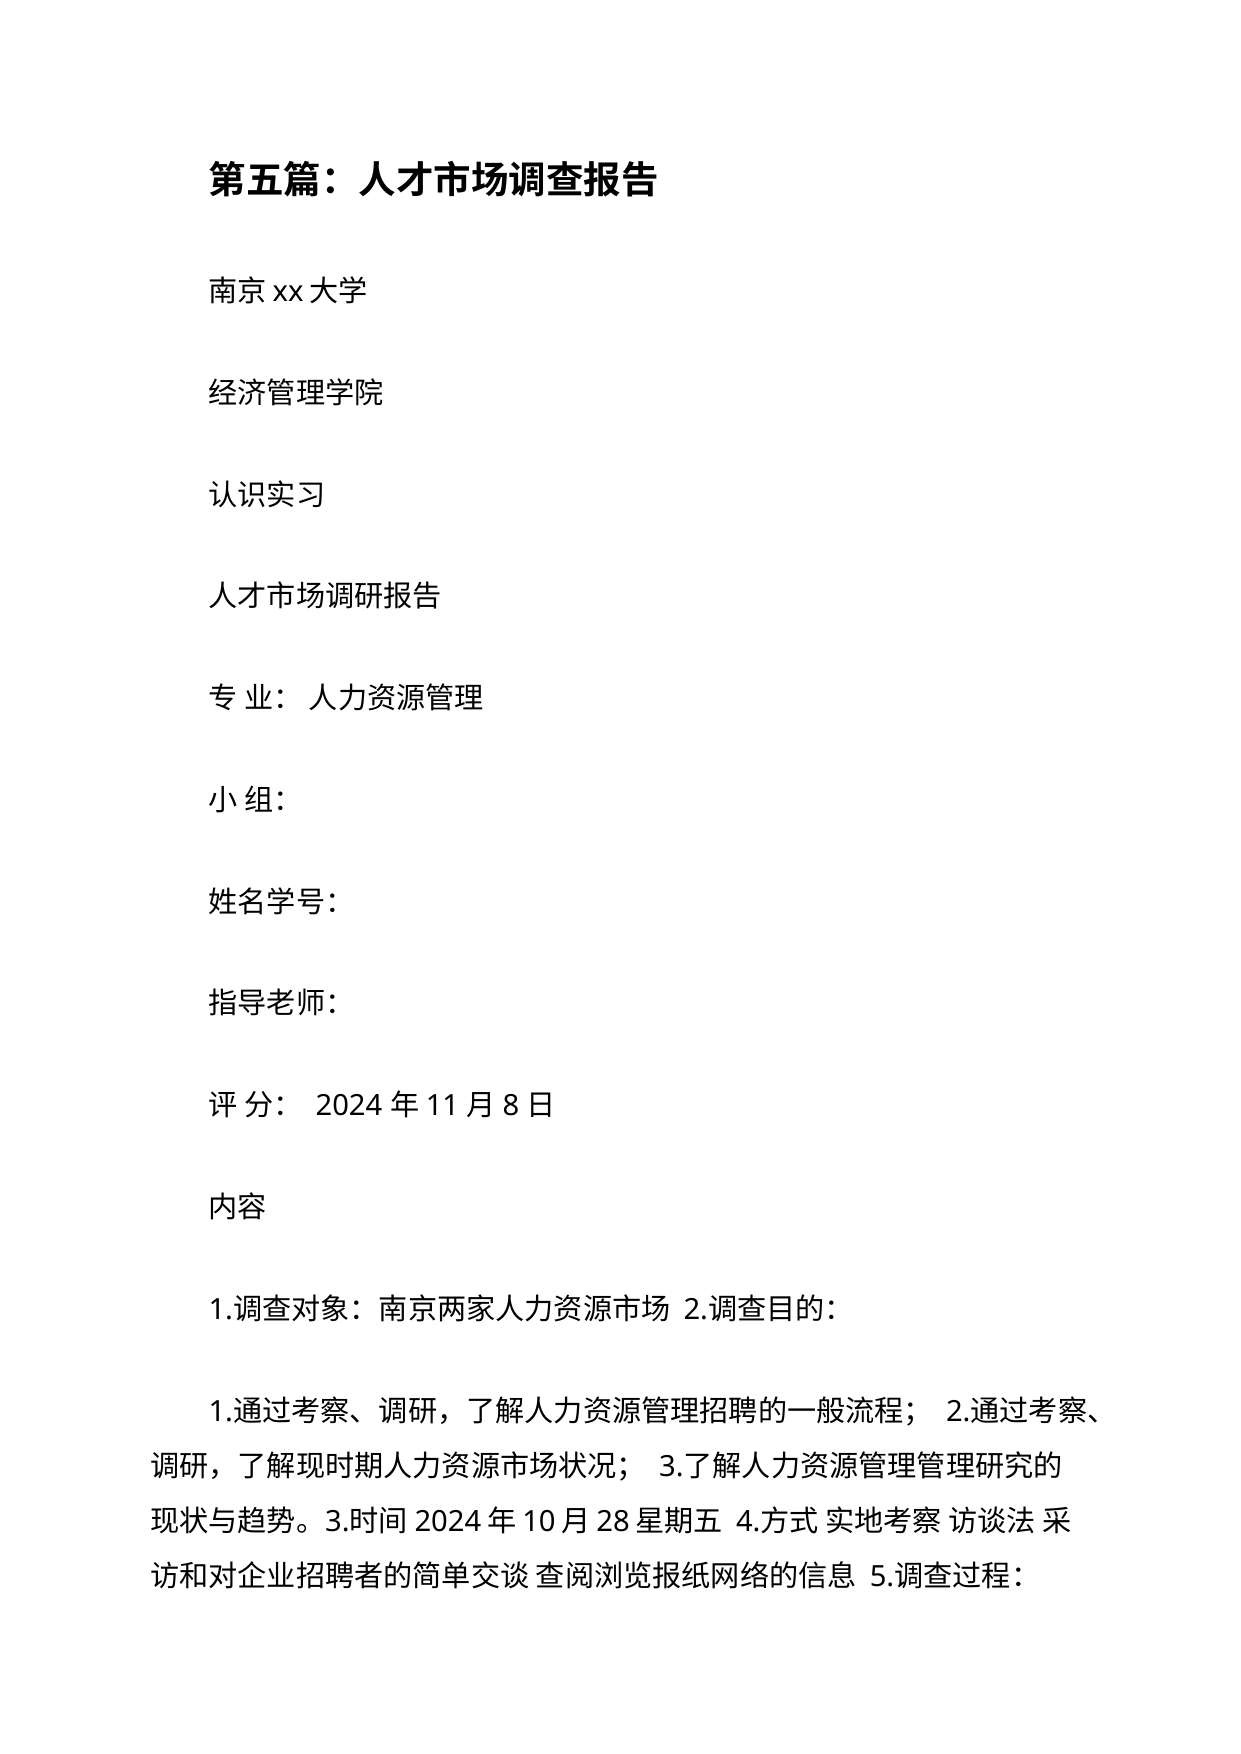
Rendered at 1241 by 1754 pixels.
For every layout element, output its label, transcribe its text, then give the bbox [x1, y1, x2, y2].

text 南京xx大学 [150, 267, 1090, 310]
text 专 业： 人力资源管理 [150, 675, 1090, 717]
text 第五篇：人才市场调查报告 [150, 150, 1090, 204]
text 认识实习 [150, 471, 1090, 513]
text 1.调查对象：南京两家人力资源市场 2.调查目的： [150, 1286, 1090, 1328]
text 评 分： 2024 年 11 月 8 日 [150, 1082, 1090, 1124]
text 内容 [150, 1184, 1090, 1226]
text 指导老师： [150, 980, 1090, 1022]
text 1.通过考察、调研，了解人力资源管理招聘的一般流程； 2.通过考察、调研，了解现时期人力资源市场状况； 3.了解人力资源管理管理研究的现状与趋势。3.时间 2024年10月28星期五 4.方式 实地考察 访谈法 采访和对企业招聘者的简单交谈 查阅浏览报纸网络的信息 5.调查过程： [150, 1387, 1090, 1595]
text 人才市场调研报告 [150, 573, 1090, 615]
text 小 组： [150, 776, 1090, 819]
text 经济管理学院 [150, 369, 1090, 412]
text 姓名学号： [150, 878, 1090, 921]
